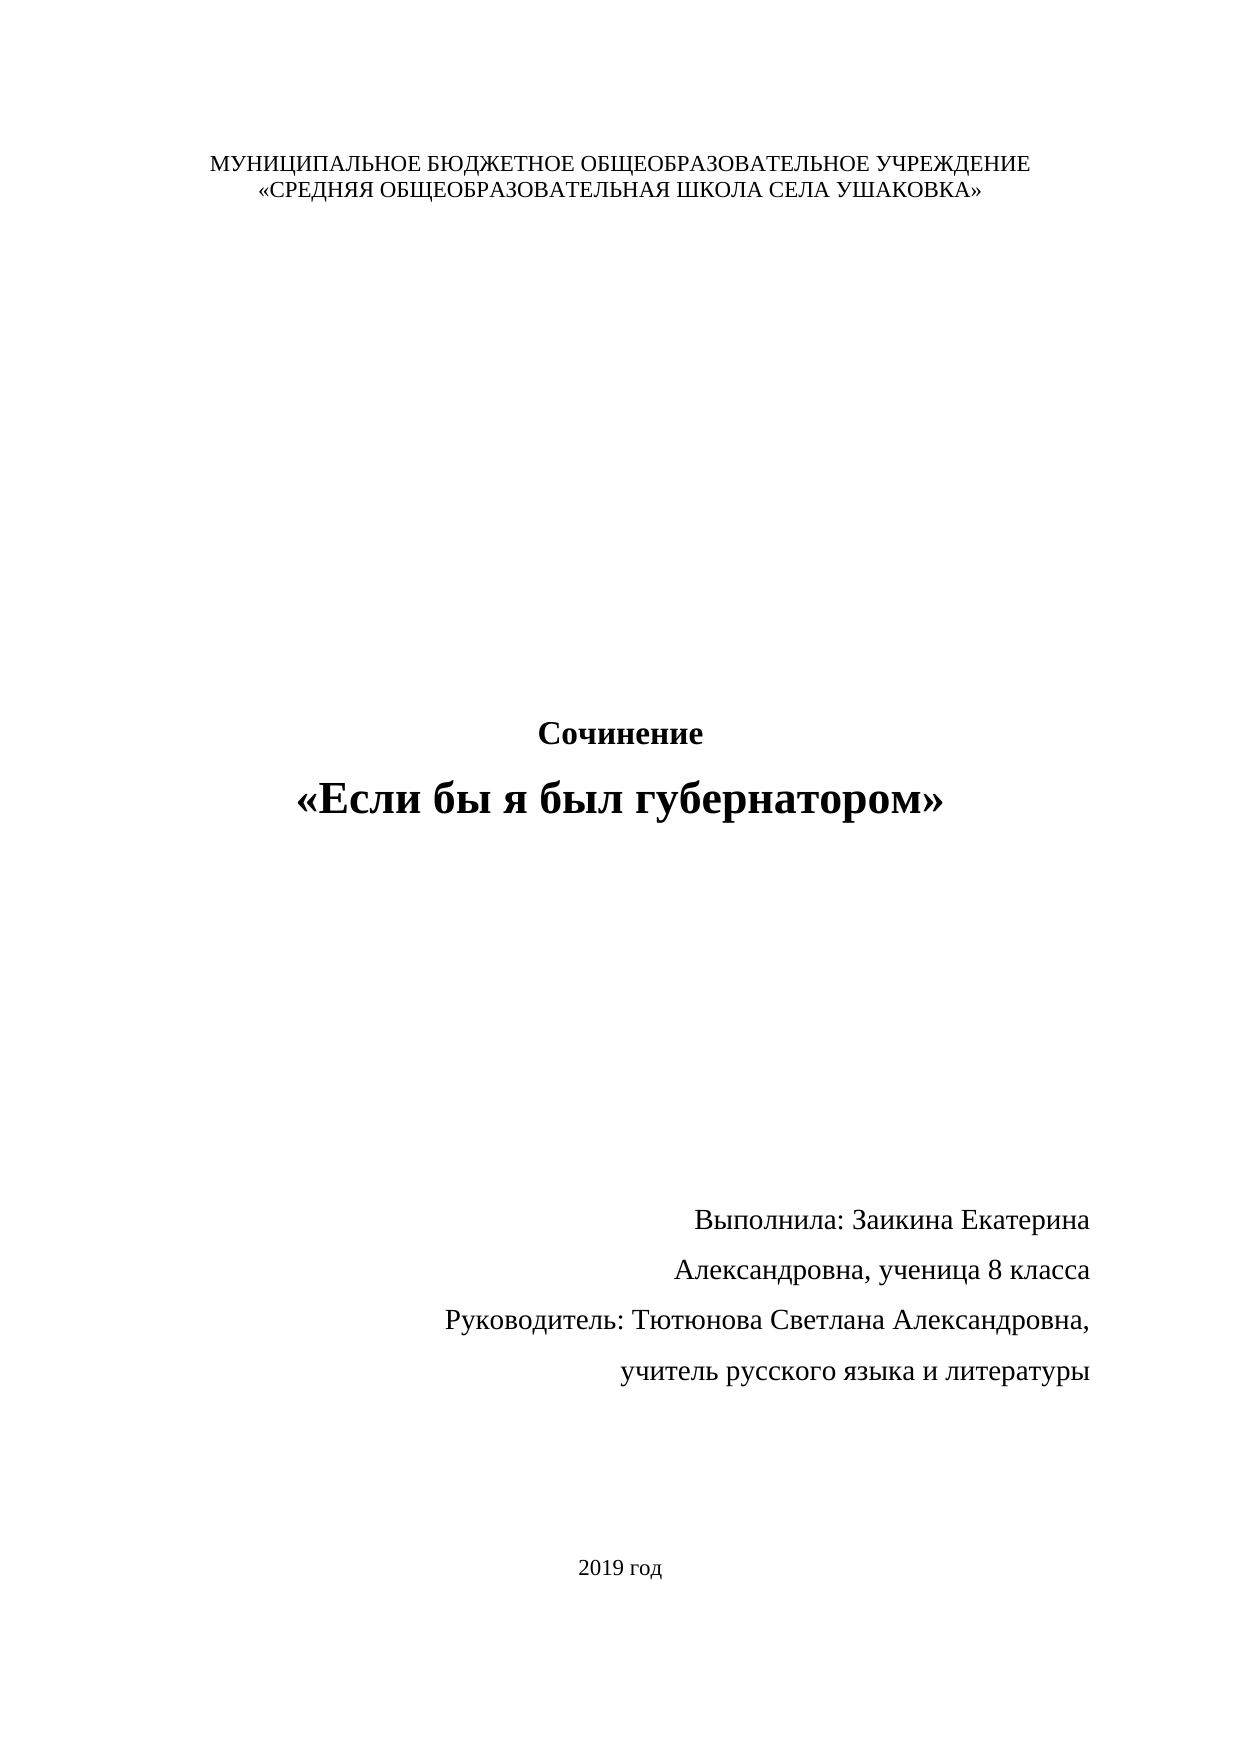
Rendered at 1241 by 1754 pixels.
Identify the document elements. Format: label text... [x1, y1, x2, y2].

text Сочинение [150, 713, 1090, 751]
text «Если бы я был губернатором» [150, 771, 1090, 823]
text Александровна, ученица 8 класса [150, 1252, 1090, 1286]
text Выполнила: Заикина Екатерина [150, 1202, 1090, 1235]
text МУНИЦИПАЛЬНОЕ БЮДЖЕТНОЕ ОБЩЕОБРАЗОВАТЕЛЬНОЕ УЧРЕЖДЕНИЕ [150, 150, 1090, 176]
text «СРЕДНЯЯ ОБЩЕОБРАЗОВАТЕЛЬНАЯ ШКОЛА СЕЛА УШАКОВКА» [150, 176, 1090, 203]
text учитель русского языка и литературы [150, 1353, 1090, 1386]
text Руководитель: Тютюнова Светлана Александровна, [150, 1302, 1090, 1336]
text 2019 год [150, 1554, 1090, 1580]
